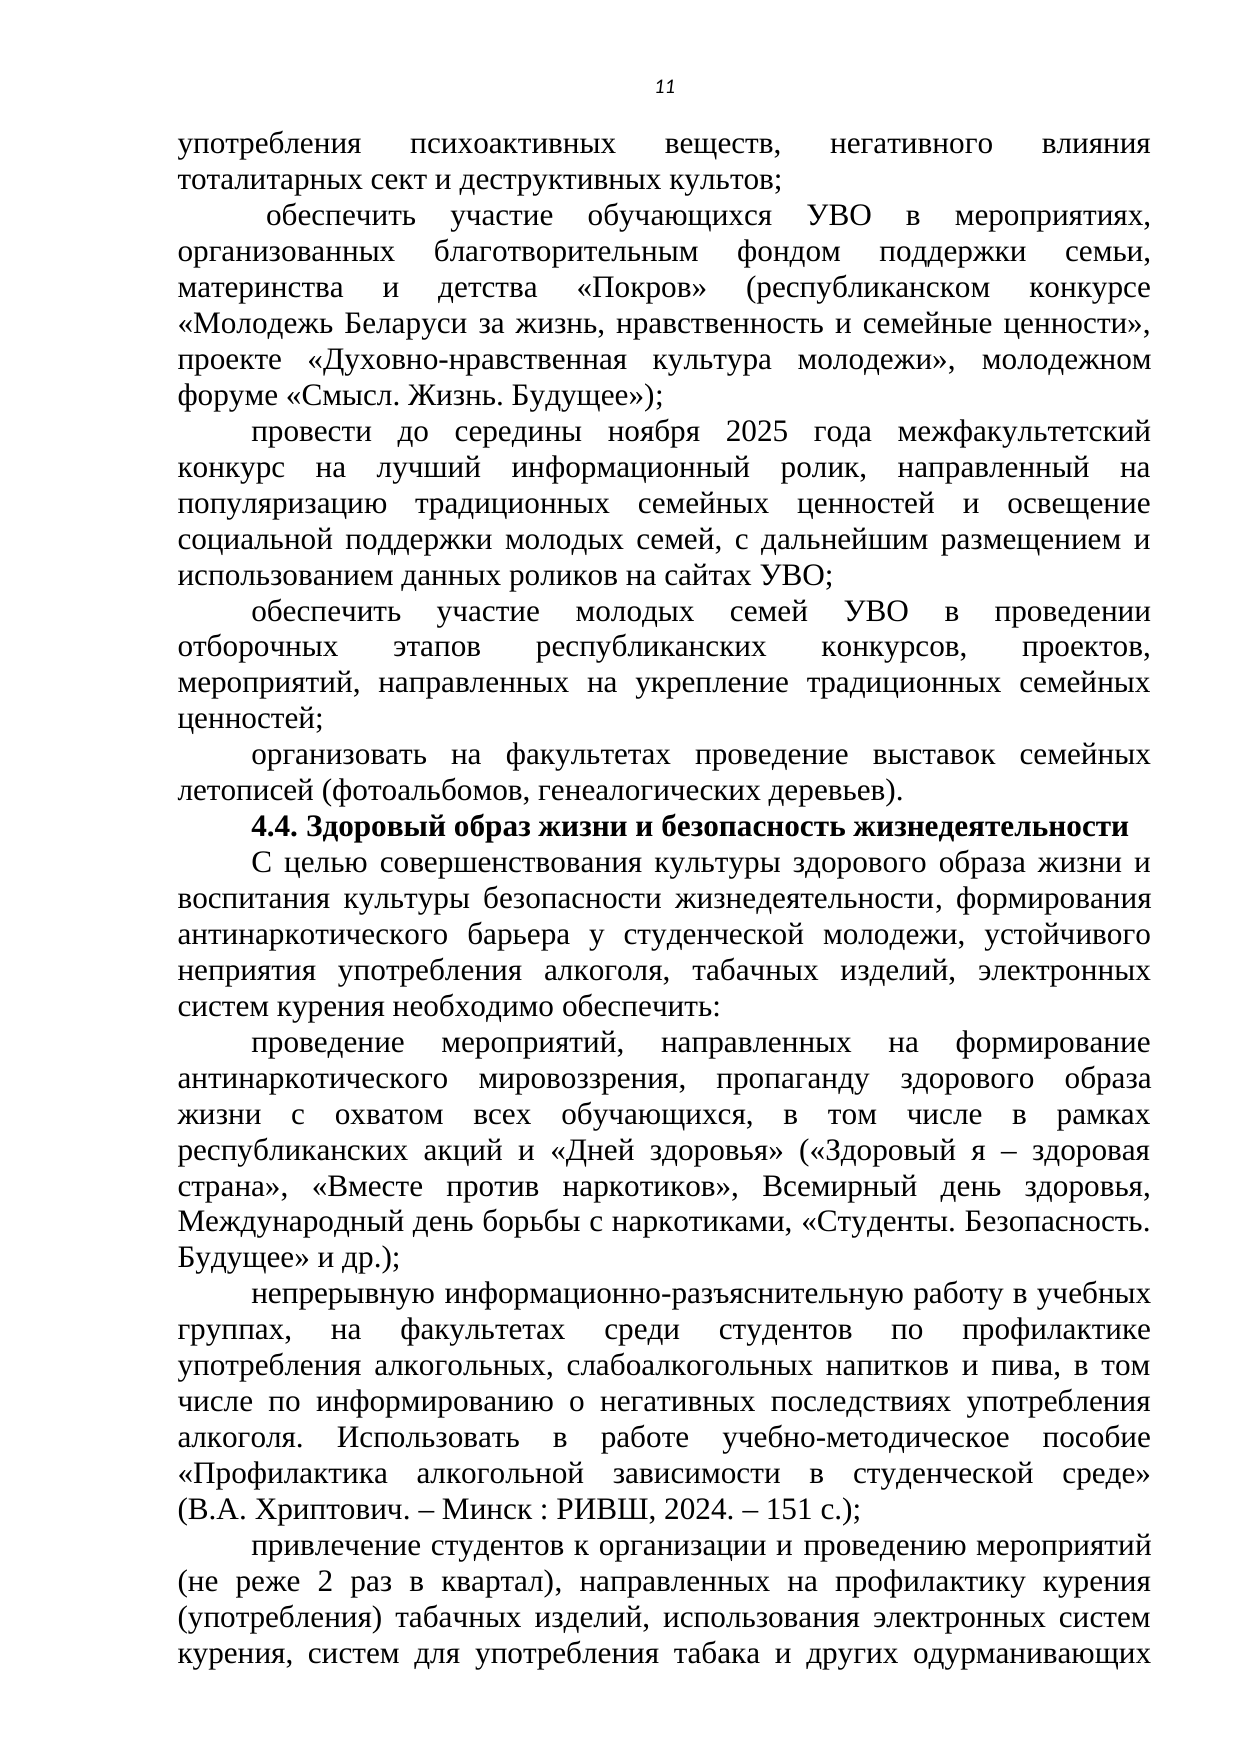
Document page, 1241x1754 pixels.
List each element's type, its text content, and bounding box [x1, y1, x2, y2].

text обеспечить участие обучающихся УВО в мероприятиях, организованных благотворительным фондом поддержки семьи, материнства и детства «Покров» (республиканском конкурсе «Молодежь Беларуси за жизнь, нравственность и семейные ценности», проекте «Духовно-нравственная культура молодежи», молодежном форуме «Смысл. Жизнь. Будущее»); [177, 196, 1152, 412]
list организовать на факультетах проведение выставок семейных летописей (фотоальбомов, генеалогических деревьев). [177, 736, 1152, 807]
text обеспечить участие молодых семей УВО в проведении отборочных этапов республиканских конкурсов, проектов, мероприятий, направленных на укрепление традиционных семейных ценностей; [177, 592, 1152, 736]
text проведение мероприятий, направленных на формирование антинаркотического мировоззрения, пропаганду здорового образа жизни с охватом всех обучающихся, в том числе в рамках республиканских акций и «Дней здоровья» («Здоровый я – здоровая страна», «Вместе против наркотиков», Всемирный день здоровья, Международный день борьбы с наркотиками, «Студенты. Безопасность. Будущее» и др.); [177, 1023, 1152, 1274]
list 4.4. Здоровый образ жизни и безопасность жизнедеятельности [177, 807, 1152, 843]
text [177, 124, 1152, 196]
text провести до середины ноября 2025 года межфакультетский конкурс на лучший информационный ролик, направленный на популяризацию традиционных семейных ценностей и освещение социальной поддержки молодых семей, с дальнейшим размещением и использованием данных роликов на сайтах УВО; [177, 412, 1152, 592]
list С целью совершенствования культуры здорового образа жизни и воспитания культуры безопасности жизнедеятельности, формирования антинаркотического барьера у студенческой молодежи, устойчивого неприятия употребления алкоголя, табачных изделий, электронных систем курения необходимо обеспечить: [177, 843, 1152, 1023]
text непрерывную информационно-разъяснительную работу в учебных группах, на факультетах среди студентов по профилактике употребления алкогольных, слабоалкогольных напитков и пива, в том числе по информированию о негативных последствиях употребления алкоголя. Использовать в работе учебно-методическое пособие «Профилактика алкогольной зависимости в студенческой среде» (В.А. Хриптович. – Минск : РИВШ, 2024. – 151 с.); [177, 1274, 1152, 1526]
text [177, 1526, 1152, 1670]
